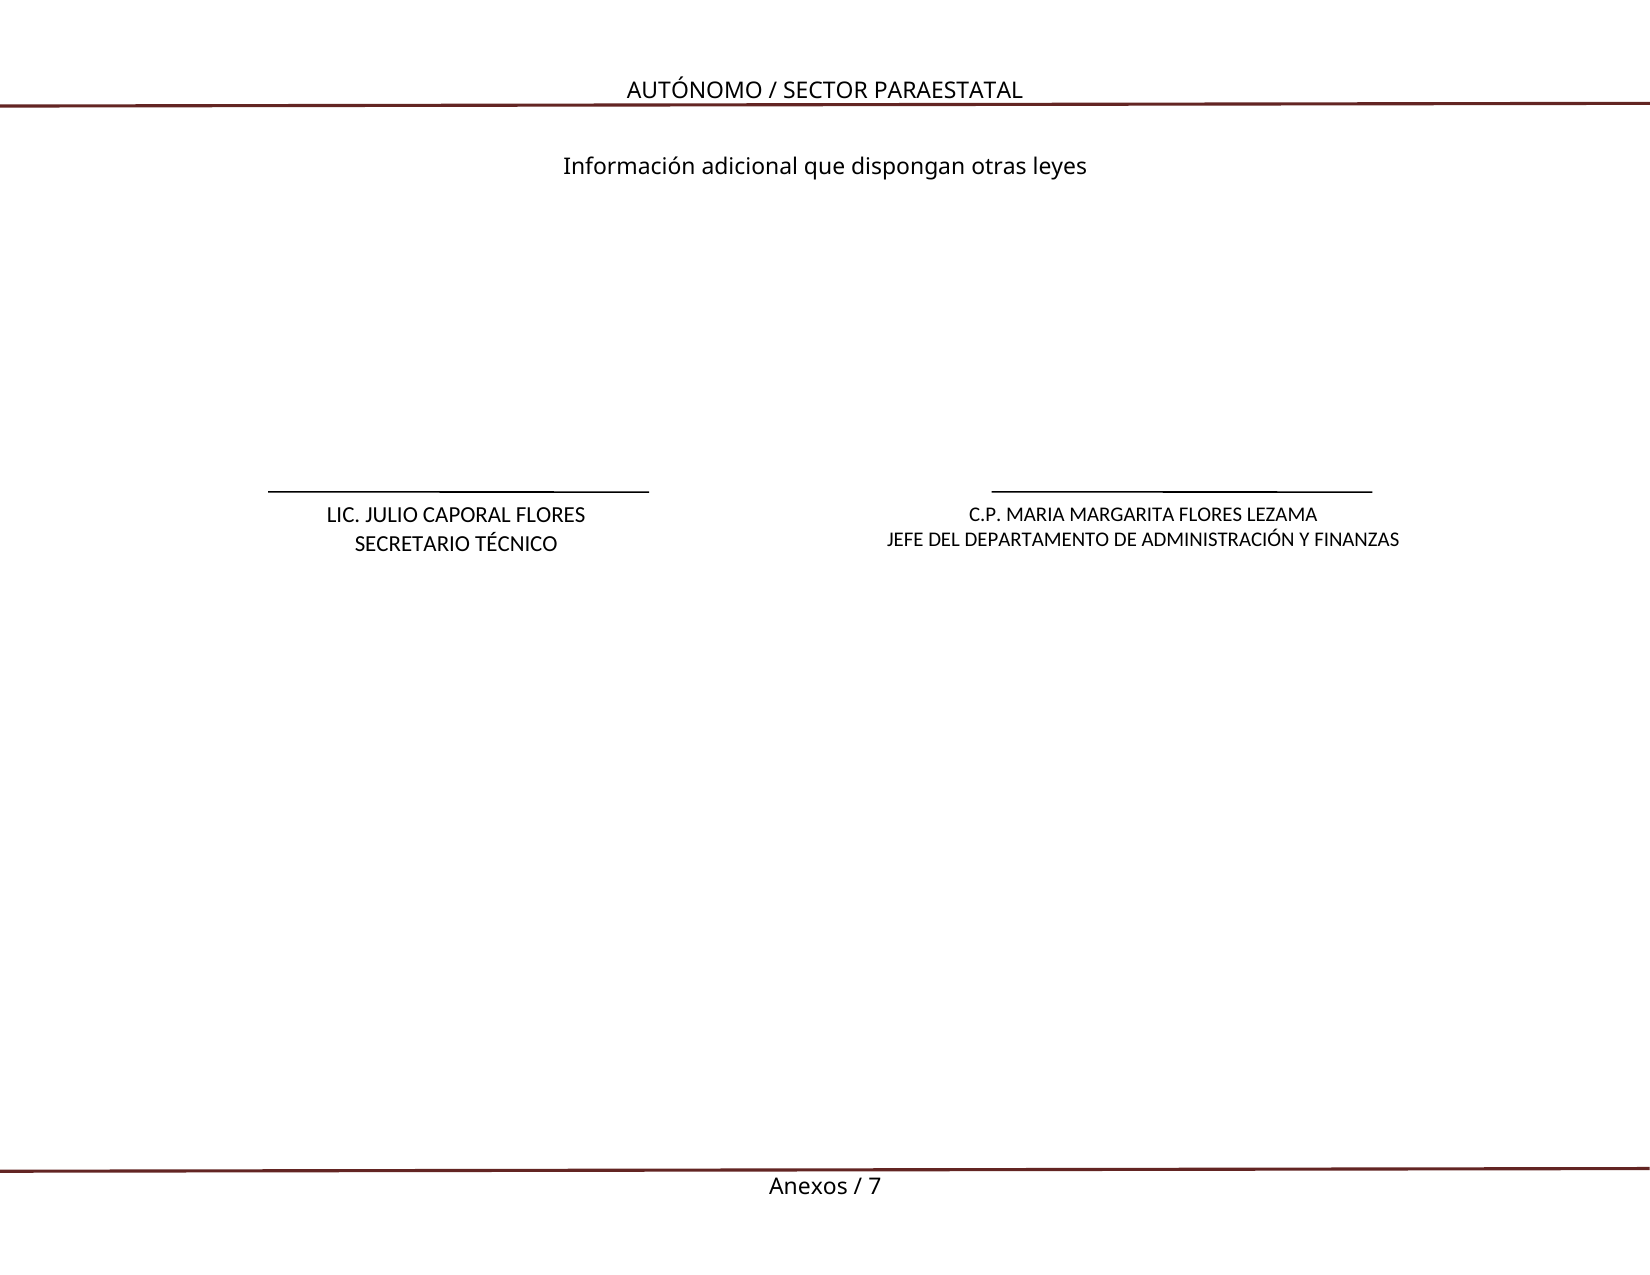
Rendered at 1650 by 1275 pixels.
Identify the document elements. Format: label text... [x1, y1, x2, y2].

text Información adicional que dispongan otras leyes [112, 150, 1537, 181]
